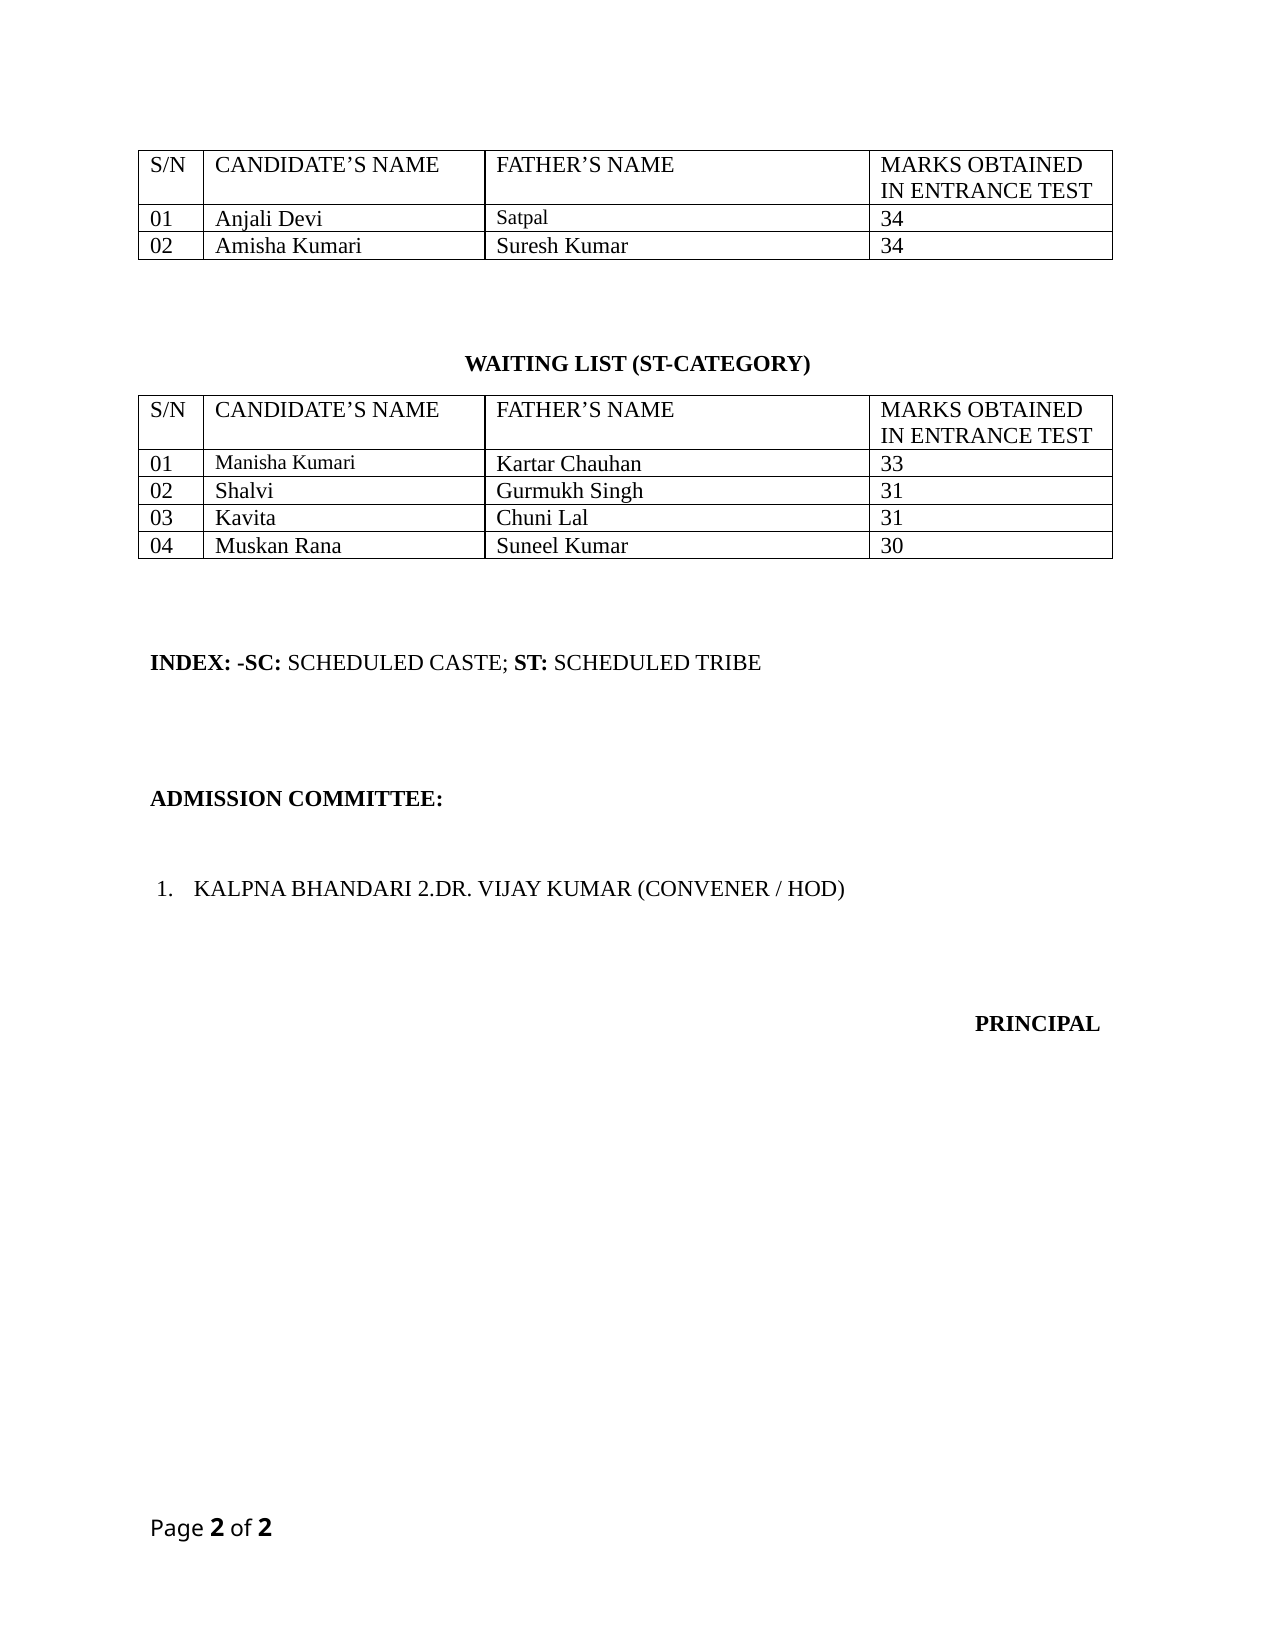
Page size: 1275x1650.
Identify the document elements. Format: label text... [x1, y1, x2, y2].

table_cell Muskan Rana [204, 532, 484, 558]
table_cell Shalvi [204, 477, 484, 503]
table_cell 02 [139, 477, 203, 503]
table_header MARKS OBTAINED IN ENTRANCE TEST [870, 151, 1112, 204]
text INDEX: -SC: SCHEDULED CASTE; ST: SCHEDULED TRIBE [150, 649, 1125, 676]
table_cell Suresh Kumar [486, 232, 869, 258]
table_cell 33 [870, 450, 1112, 476]
text PRINCIPAL [975, 1010, 1125, 1037]
table_cell Chuni Lal [486, 505, 869, 531]
table_header FATHER’S NAME [486, 151, 869, 204]
table_cell 02 [139, 232, 203, 258]
table_header FATHER’S NAME [486, 396, 869, 449]
table_cell Anjali Devi [204, 205, 484, 231]
table_cell 04 [139, 532, 203, 558]
list KALPNA BHANDARI 2.DR. VIJAY KUMAR (CONVENER / HOD) [156, 875, 1125, 901]
table_cell Manisha Kumari [204, 450, 484, 476]
table_cell Satpal [486, 205, 869, 231]
table_cell 30 [870, 532, 1112, 558]
table_header S/N [139, 396, 203, 449]
table_cell 34 [870, 205, 1112, 231]
table_cell Kartar Chauhan [486, 450, 869, 476]
table_cell 03 [139, 505, 203, 531]
text ADMISSION COMMITTEE: [150, 785, 1125, 811]
text WAITING LIST (ST-CATEGORY) [150, 350, 1125, 376]
table_cell Kavita [204, 505, 484, 531]
table_cell 34 [870, 232, 1112, 258]
table_cell Amisha Kumari [204, 232, 484, 258]
table_header S/N [139, 151, 203, 204]
table_cell 31 [870, 477, 1112, 503]
table_header CANDIDATE’S NAME [204, 151, 484, 204]
table_cell Gurmukh Singh [486, 477, 869, 503]
table_header MARKS OBTAINED IN ENTRANCE TEST [870, 396, 1112, 449]
table_cell 31 [870, 505, 1112, 531]
table_cell 01 [139, 205, 203, 231]
table_cell 01 [139, 450, 203, 476]
table_cell Suneel Kumar [486, 532, 869, 558]
table_header CANDIDATE’S NAME [204, 396, 484, 449]
